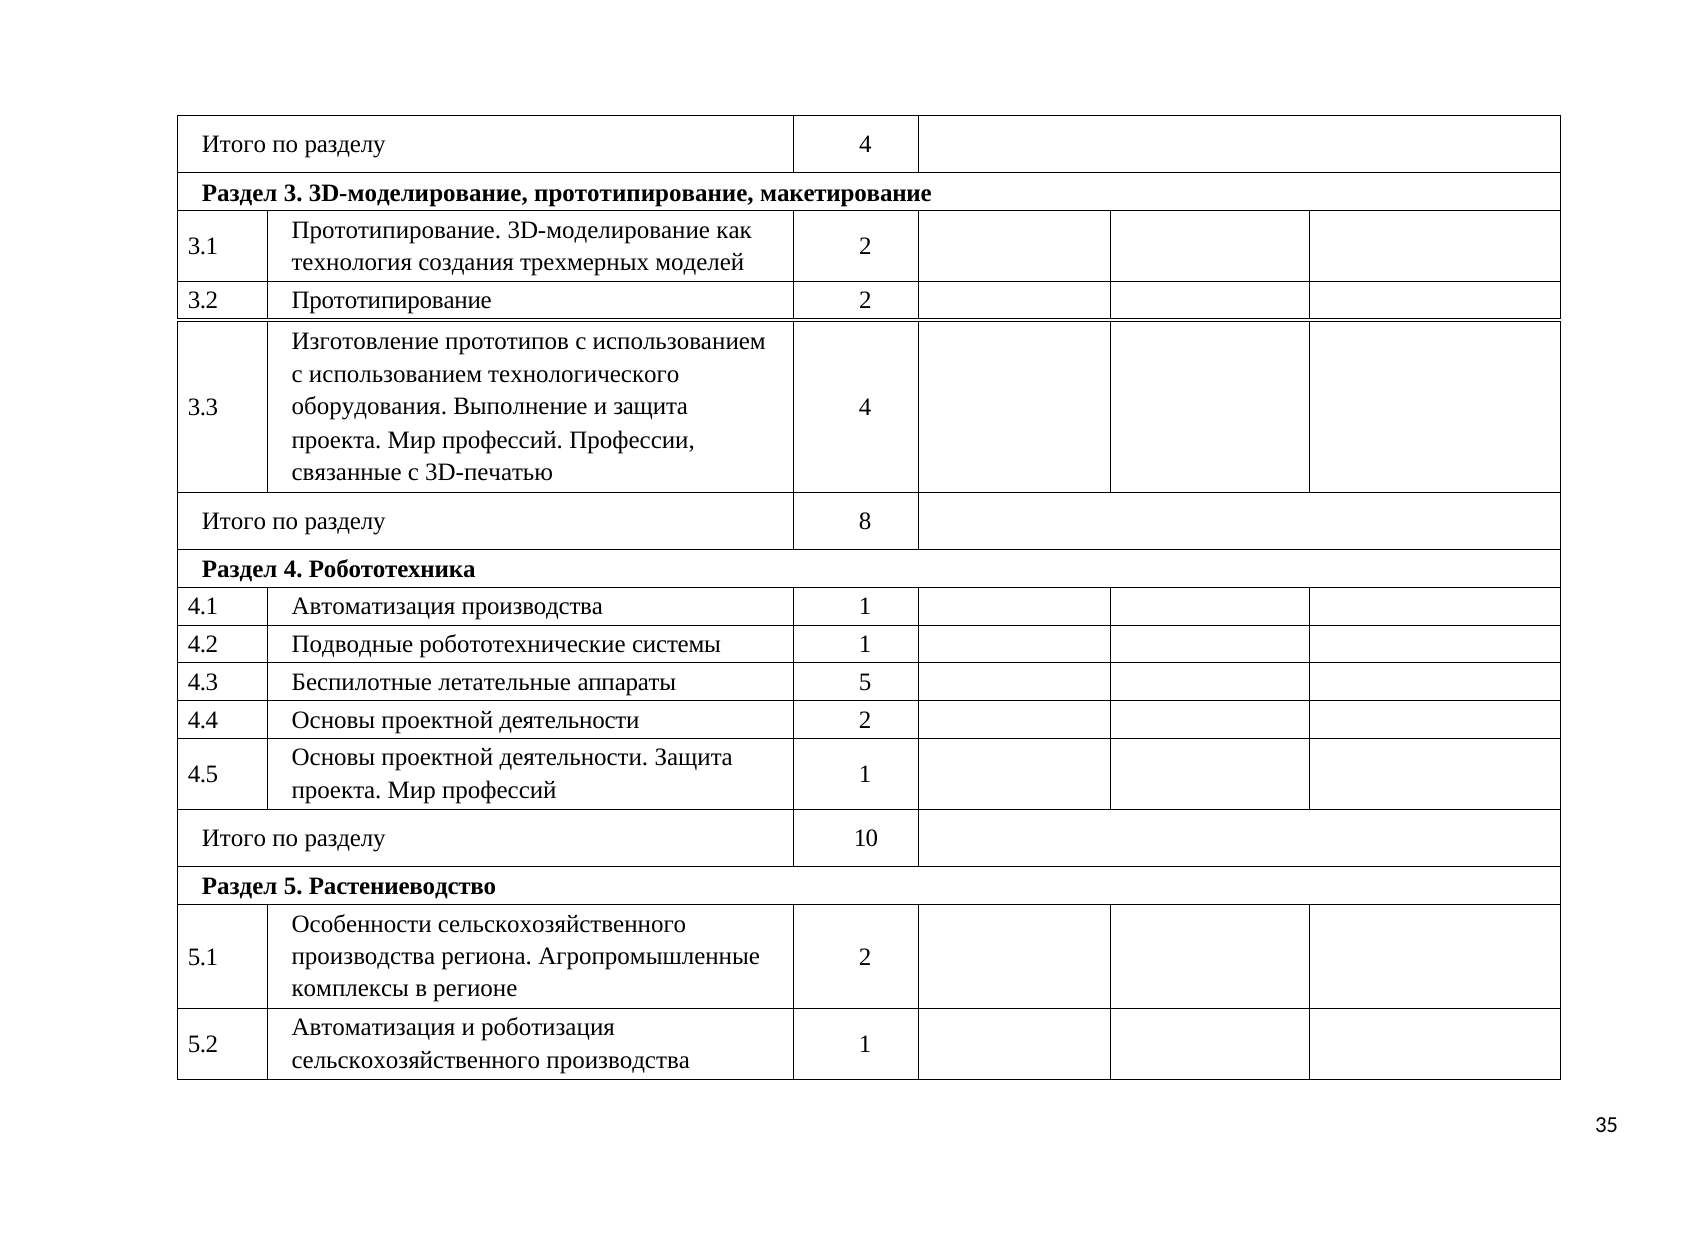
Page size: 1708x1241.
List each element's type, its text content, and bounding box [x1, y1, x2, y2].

table_cell [1111, 739, 1309, 808]
table_cell [1310, 626, 1560, 662]
table_cell [919, 211, 1110, 281]
table_cell [1310, 211, 1560, 281]
table_cell 3.2 [178, 282, 267, 318]
table_cell 1 [794, 626, 918, 662]
table_cell [1310, 663, 1560, 700]
table_header 4 [794, 322, 918, 491]
table_cell Раздел 5. Растениеводство [178, 867, 1560, 904]
table_cell 8 [794, 493, 918, 549]
table_cell [1111, 211, 1309, 281]
table_cell [1111, 1009, 1309, 1078]
table_cell 2 [794, 701, 918, 738]
table_cell 5.2 [178, 1009, 267, 1078]
table_cell [1310, 588, 1560, 624]
table_cell Основы проектной деятельности [268, 701, 793, 738]
table_cell 5 [794, 663, 918, 700]
table_cell Итого по разделу [178, 493, 793, 549]
table_cell Прототипирование [268, 282, 793, 318]
table_cell [1111, 282, 1309, 318]
table_cell [919, 663, 1110, 700]
table_cell [919, 588, 1110, 624]
table_cell [1111, 701, 1309, 738]
table_cell Автоматизация производства [268, 588, 793, 624]
table_cell [919, 739, 1110, 808]
table_cell [1111, 626, 1309, 662]
table_header 3.3 [178, 322, 267, 491]
table_cell [919, 701, 1110, 738]
table_cell [1310, 739, 1560, 808]
table_cell [919, 905, 1110, 1008]
table_header [1310, 322, 1560, 491]
table_cell [919, 626, 1110, 662]
table_cell 4.1 [178, 588, 267, 624]
table_cell Подводные робототехнические системы [268, 626, 793, 662]
table_header [919, 322, 1110, 491]
table_cell [1111, 588, 1309, 624]
table_cell 4.3 [178, 663, 267, 700]
table_cell [919, 116, 1560, 172]
table_cell 5.1 [178, 905, 267, 1008]
table_cell 4.5 [178, 739, 267, 808]
table_cell 1 [794, 588, 918, 624]
table_cell [919, 282, 1110, 318]
table_cell Основы проектной деятельности. Защита проекта. Мир профессий [268, 739, 793, 808]
table_cell 3.1 [178, 211, 267, 281]
table_cell [1111, 905, 1309, 1008]
table_header [1111, 322, 1309, 491]
table_cell 2 [794, 282, 918, 318]
table_cell 10 [794, 810, 918, 866]
table_cell Беспилотные летательные аппараты [268, 663, 793, 700]
table_cell Итого по разделу [178, 810, 793, 866]
table_cell Раздел 4. Робототехника [178, 550, 1560, 587]
table_cell Раздел 3. 3D-моделирование, прототипирование, макетирование [178, 173, 1560, 210]
table_header Изготовление прототипов с использованием с использованием технологического оборудования. Выполнение и защита проекта. Мир профессий. Профессии, связанные с 3D-печатью [268, 322, 793, 491]
table_cell 4.2 [178, 626, 267, 662]
table_cell [1111, 663, 1309, 700]
table_cell Особенности сельскохозяйственного производства региона. Агропромышленные комплексы в регионе [268, 905, 793, 1008]
table_cell Прототипирование. 3D-моделирование как технология создания трехмерных моделей [268, 211, 793, 281]
table_cell [1310, 905, 1560, 1008]
table_cell 4.4 [178, 701, 267, 738]
table_cell [919, 493, 1560, 549]
table_cell [919, 810, 1560, 866]
table_cell 4 [794, 116, 918, 172]
table_cell 2 [794, 211, 918, 281]
table_cell 1 [794, 1009, 918, 1078]
table_cell [1310, 701, 1560, 738]
table_cell [919, 1009, 1110, 1078]
table_cell [1310, 1009, 1560, 1078]
table_cell Автоматизация и роботизация сельскохозяйственного производства [268, 1009, 793, 1078]
table_cell Итого по разделу [178, 116, 793, 172]
table_cell 2 [794, 905, 918, 1008]
table_cell [1310, 282, 1560, 318]
table_cell 1 [794, 739, 918, 808]
